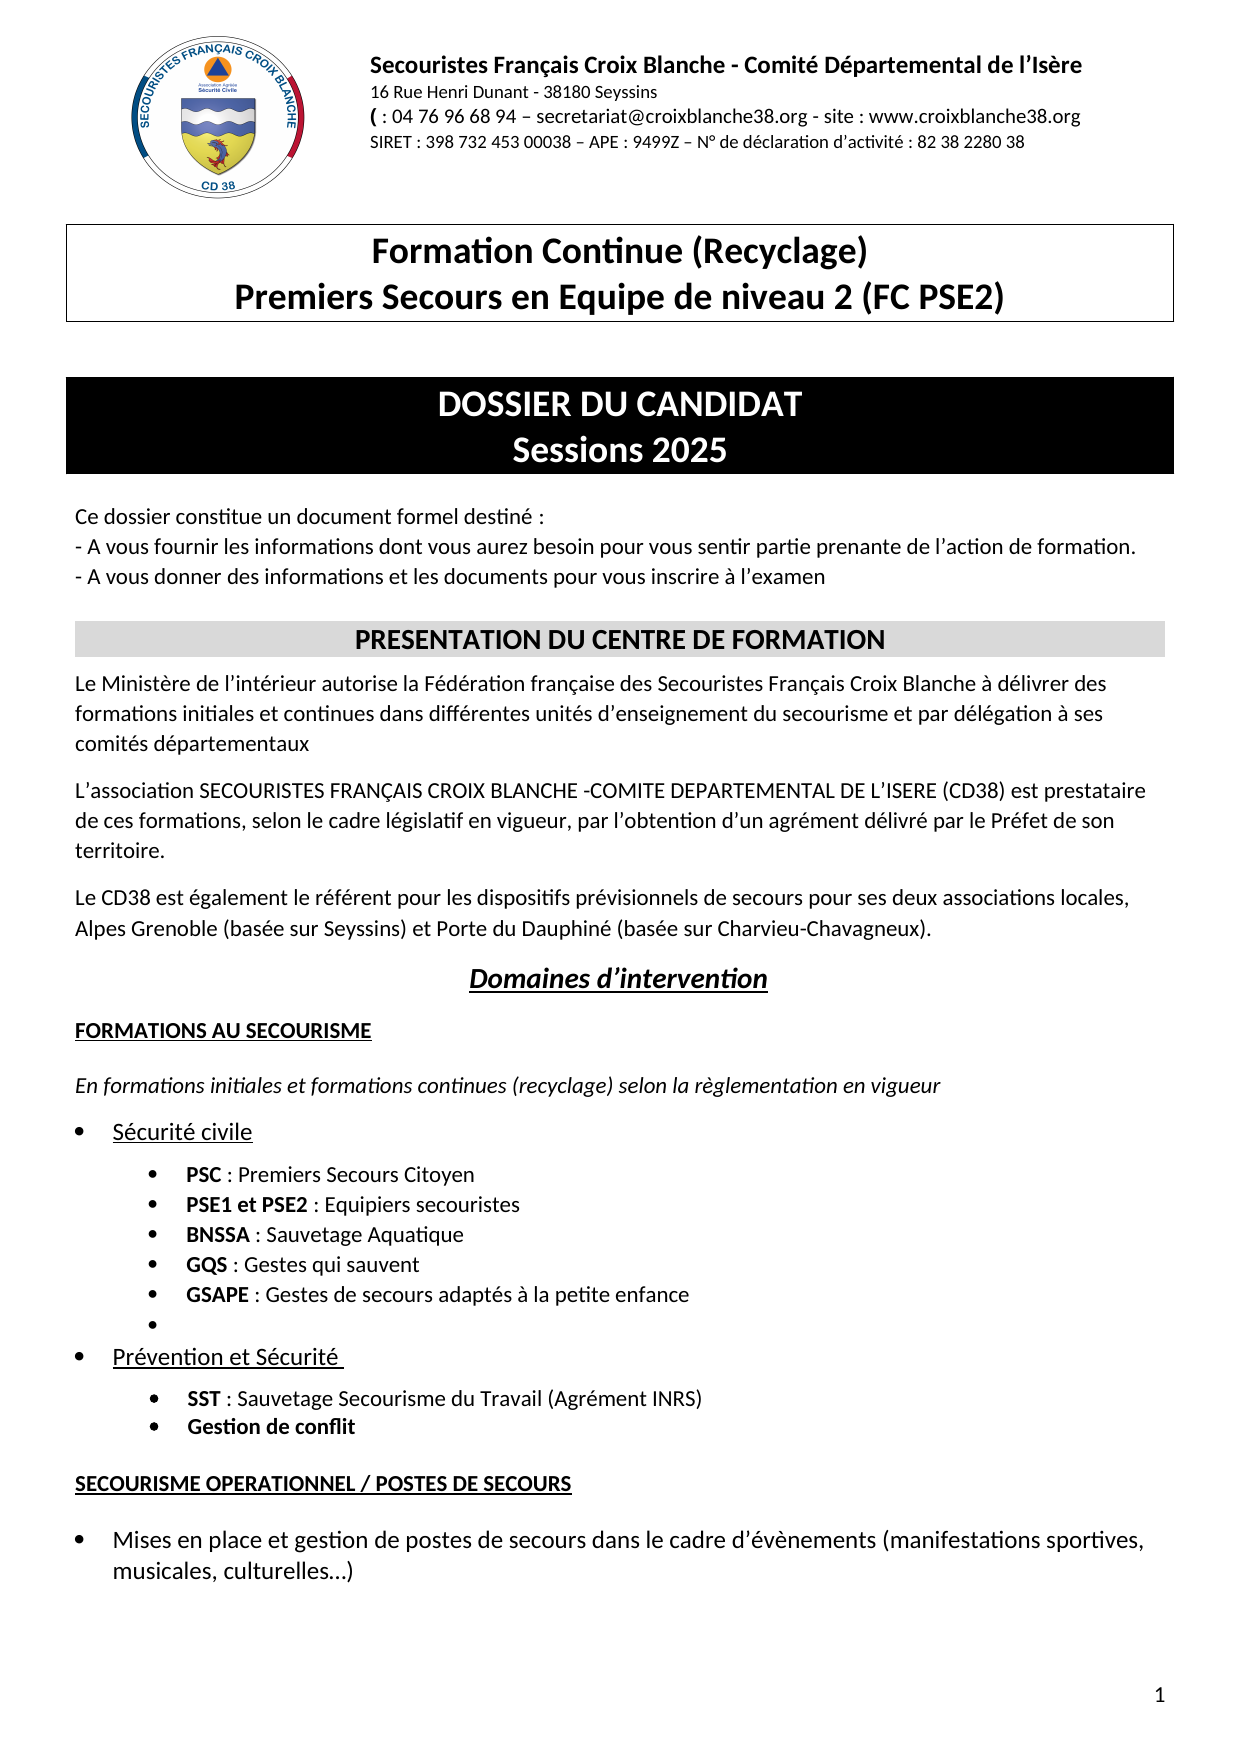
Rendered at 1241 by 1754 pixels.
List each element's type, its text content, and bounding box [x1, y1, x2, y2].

list Sécurité civile [75, 1116, 1165, 1146]
text Premiers Secours en Equipe de niveau 2 (FC PSE2) [67, 270, 1173, 321]
list Prévention et Sécurité [75, 1341, 1165, 1372]
text En formations initiales et formations continues (recyclage) selon la règlementation en vigueur [75, 1071, 1165, 1099]
list Gestion de conflit [150, 1412, 1165, 1440]
list Mises en place et gestion de postes de secours dans le cadre d’évènements (manifestations sportives, musicales, culturelles…) [75, 1524, 1165, 1585]
text Le CD38 est également le référent pour les dispositifs prévisionnels de secours pour ses deux associations locales, Alpes Grenoble (basée sur Seyssins) et Porte du Dauphiné (basée sur Charvieu-Chavagneux). [75, 883, 1165, 942]
text Formation Continue (Recyclage) [67, 225, 1173, 270]
text Domaines d’intervention [75, 961, 1165, 996]
list PRESENTATION DU CENTRE DE FORMATION [75, 621, 1165, 657]
text FORMATIONS AU SECOURISME [75, 1016, 1165, 1044]
list GQS : Gestes qui sauvent [149, 1250, 1165, 1278]
list GSAPE : Gestes de secours adaptés à la petite enfance [149, 1281, 1165, 1309]
list BNSSA : Sauvetage Aquatique [149, 1220, 1165, 1248]
list SST : Sauvetage Secourisme du Travail (Agrément INRS) [150, 1384, 1165, 1412]
picture [119, 24, 319, 212]
text - A vous fournir les informations dont vous aurez besoin pour vous sentir partie prenante de l’action de formation. [75, 532, 1165, 560]
text Ce dossier constitue un document formel destiné : [75, 502, 1165, 530]
text SECOURISME OPERATIONNEL / POSTES DE SECOURS [75, 1469, 1165, 1497]
text - A vous donner des informations et les documents pour vous inscrire à l’examen [75, 562, 1165, 590]
text L’association SECOURISTES FRANÇAIS CROIX BLANCHE -COMITE DEPARTEMENTAL DE L’ISERE (CD38) est prestataire de ces formations, selon le cadre législatif en vigueur, par l’obtention d’un agrément délivré par le Préfet de son territoire. [75, 776, 1165, 865]
text Sessions 2025 [67, 422, 1173, 473]
text Le Ministère de l’intérieur autorise la Fédération française des Secouristes Français Croix Blanche à délivrer des formations initiales et continues dans différentes unités d’enseignement du secourisme et par délégation à ses comités départementaux [75, 669, 1165, 757]
list PSC : Premiers Secours Citoyen [149, 1160, 1165, 1188]
text DOSSIER DU CANDIDAT [67, 378, 1173, 422]
list PSE1 et PSE2 : Equipiers secouristes [149, 1190, 1165, 1218]
